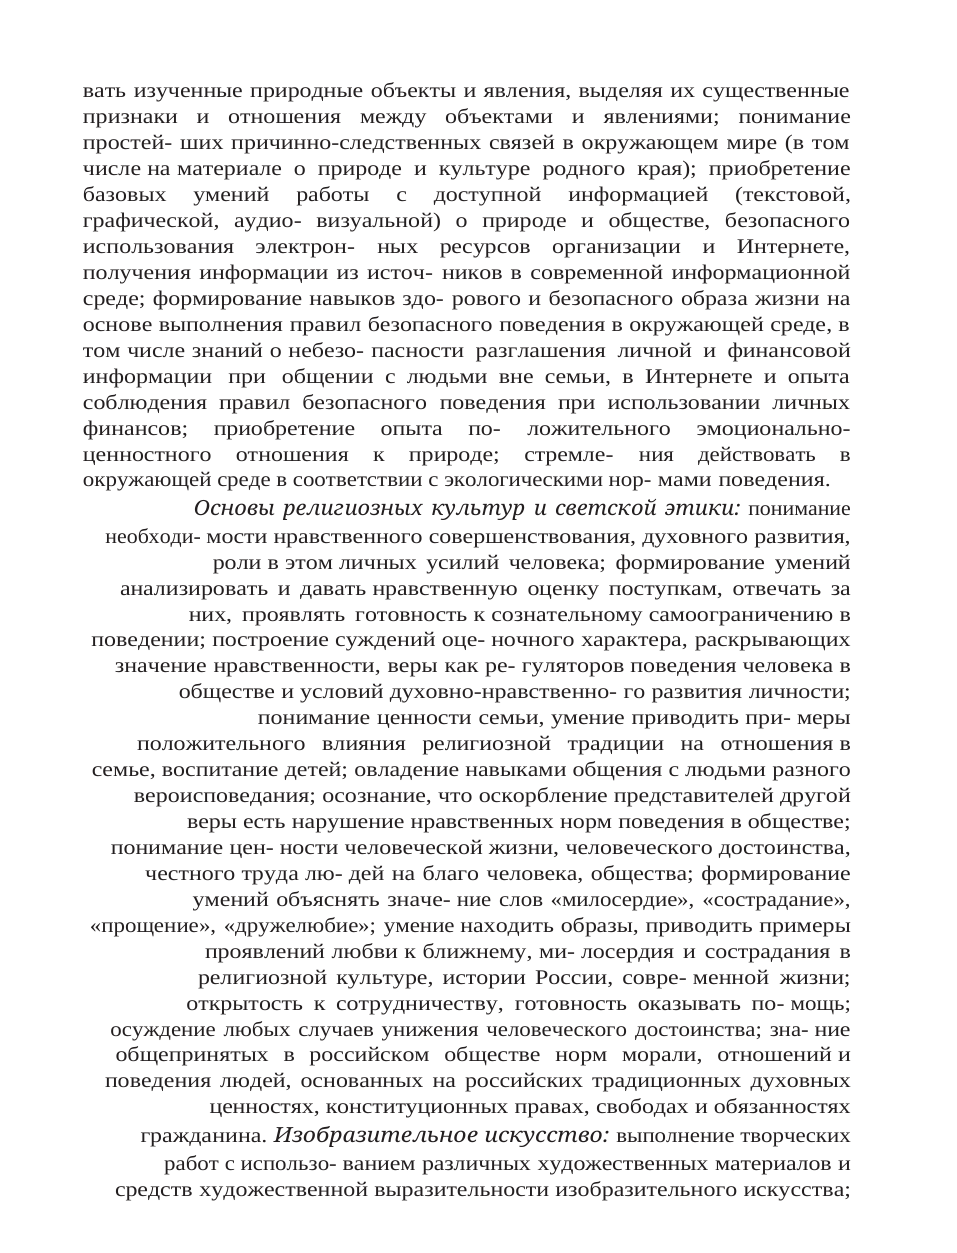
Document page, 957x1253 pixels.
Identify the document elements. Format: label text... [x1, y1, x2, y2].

text вать изученные природные объекты и явления, выделяя их существенные признаки и отношения между объектами и явлениями; понимание простей- ших причинно-следственных связей в окружающем мире (в том числе на материале о природе и культуре родного края); приобретение базовых умений работы с доступной информацией (текстовой, графической, аудио- визуальной) о природе и обществе, безопасного использования электрон- ных ресурсов организации и Интернете, получения информации из источ- ников в современной информационной среде; формирование навыков здо- рового и безопасного образа жизни на основе выполнения правил безопасного поведения в окружающей среде, в том числе знаний о небезо- пасности разглашения личной и финансовой информации при общении с людьми вне семьи, в Интернете и опыта соблюдения правил безопасного поведения при использовании личных финансов; приобретение опыта по- ложительного эмоционально-ценностного отношения к природе; стремле- ния действовать в окружающей среде в соответствии с экологическими нор- мами поведения. [83, 78, 851, 491]
